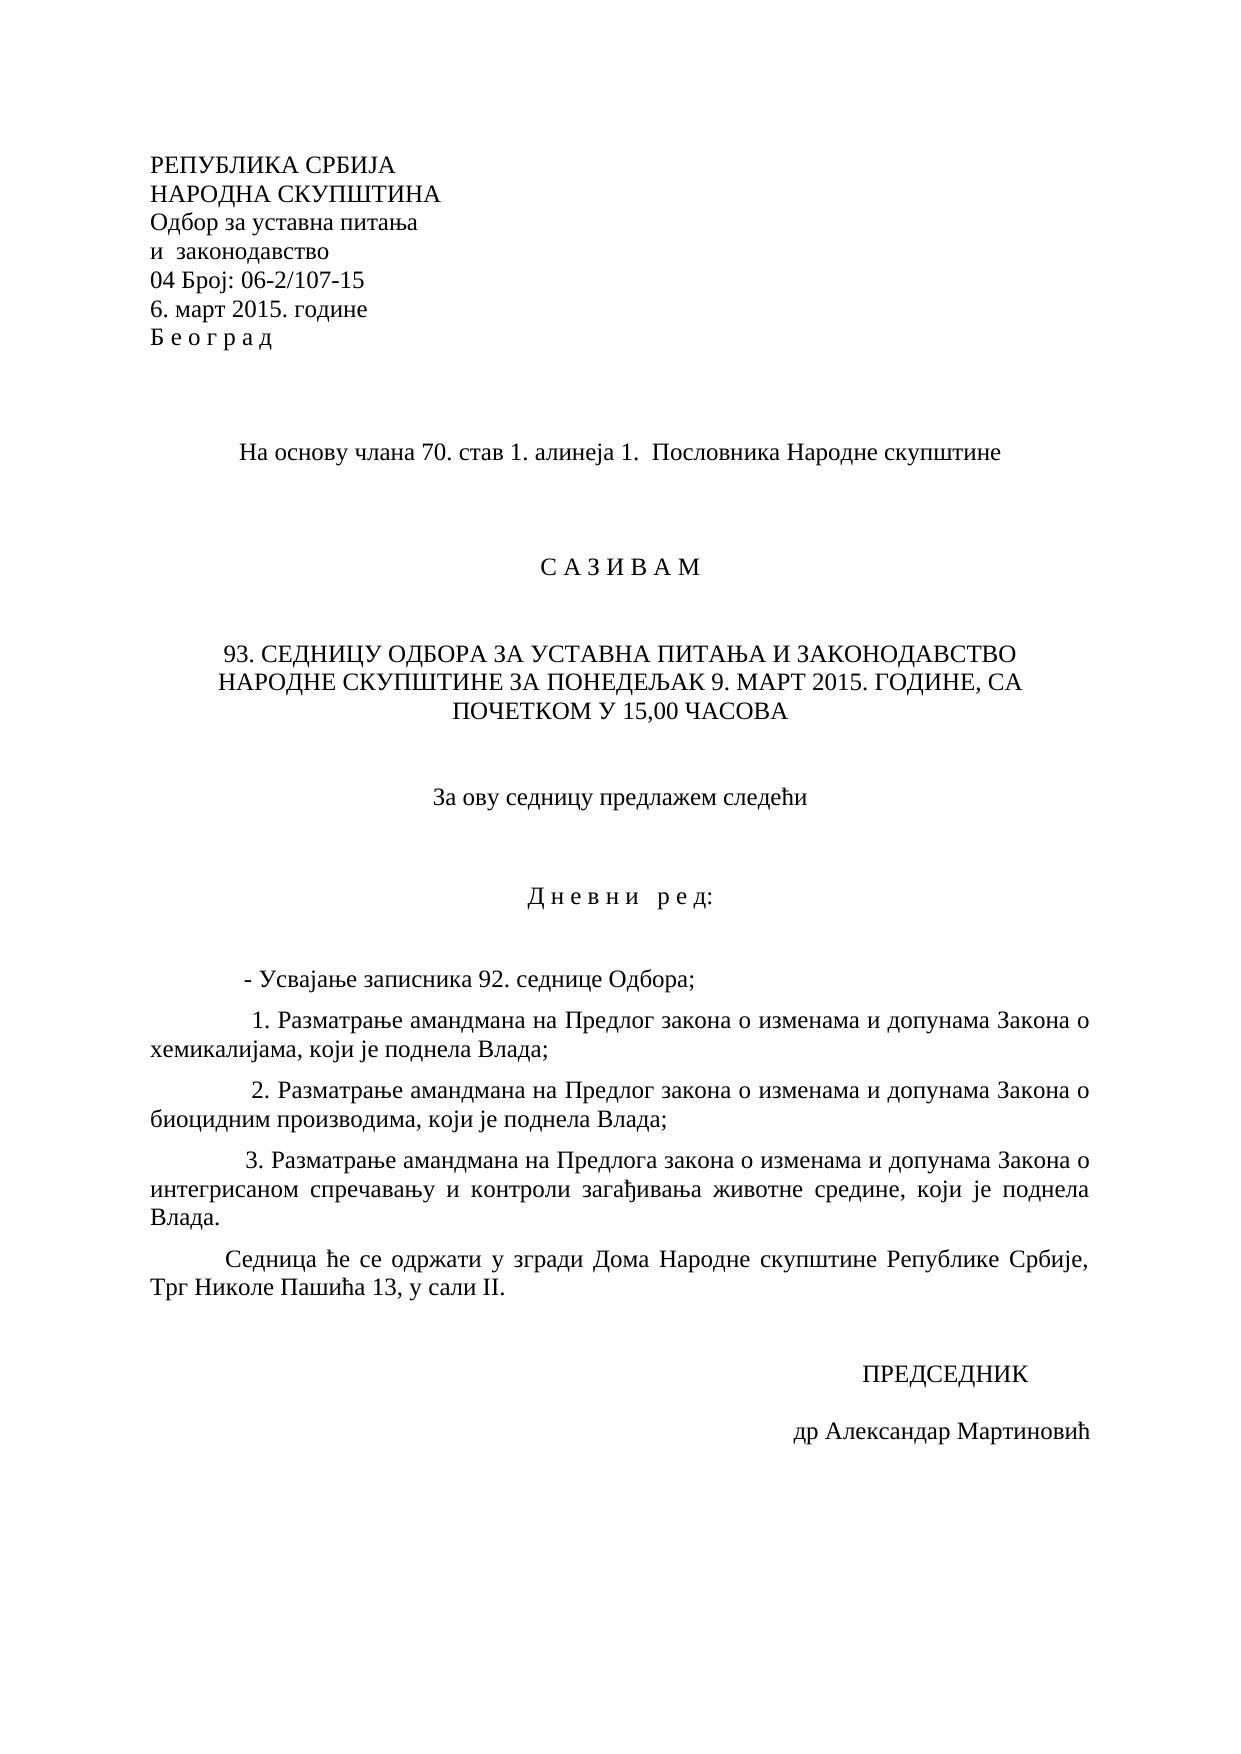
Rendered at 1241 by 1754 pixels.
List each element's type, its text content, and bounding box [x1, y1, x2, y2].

text Седница ће се одржати у згради Дома Народне скупштине Републике Србије, Трг Николе Пашића 13, у сали II. [150, 1244, 1090, 1301]
text НАРОДНА СКУПШТИНА [150, 179, 1090, 207]
text 3. Разматрање амандмана на Предлога закона о изменама и допунама Закона о интегрисаном спречавању и контроли загађивања животне средине, који је поднела Влада. [150, 1145, 1090, 1231]
text РЕПУБЛИКА СРБИЈА [150, 150, 1090, 179]
text НАРОДНЕ СКУПШТИНЕ ЗА ПОНЕДЕЉАК 9. МАРТ 2015. ГОДИНЕ, СА ПОЧЕТКОМ У 15,00 ЧАСОВА [150, 667, 1090, 725]
text 6. март 2015. године [150, 294, 1090, 322]
text 2. Разматрање амандмана на Предлог закона о изменама и допунама Закона о биоцидним производима, који је поднела Влада; [150, 1075, 1090, 1132]
text 1. Разматрање амандмана на Предлог закона о изменама и допунама Закона о хемикалијама, који је поднела Влада; [150, 1005, 1090, 1062]
text др Александар Мартиновић [150, 1416, 1090, 1445]
text 93. СЕДНИЦУ ОДБОРА ЗА УСТАВНА ПИТАЊА И ЗАКОНОДАВСТВО [150, 639, 1090, 667]
text На основу члана 70. став 1. алинеја 1. Пословника Народне скупштине [150, 437, 1090, 466]
text Д н е в н и р е д: [150, 881, 1090, 910]
text ПРЕДСЕДНИК [150, 1359, 1090, 1387]
text Б е о г р а д [150, 322, 1090, 351]
text С А З И В А М [150, 552, 1090, 581]
text и законодавство [150, 236, 1090, 265]
text - Усвајање записника 92. седнице Одбора; [150, 964, 1090, 992]
text Одбор за уставна питања [150, 207, 1090, 236]
text За ову седницу предлажем следећи [150, 782, 1090, 811]
text 04 Број: 06-2/107-15 [150, 265, 1090, 294]
